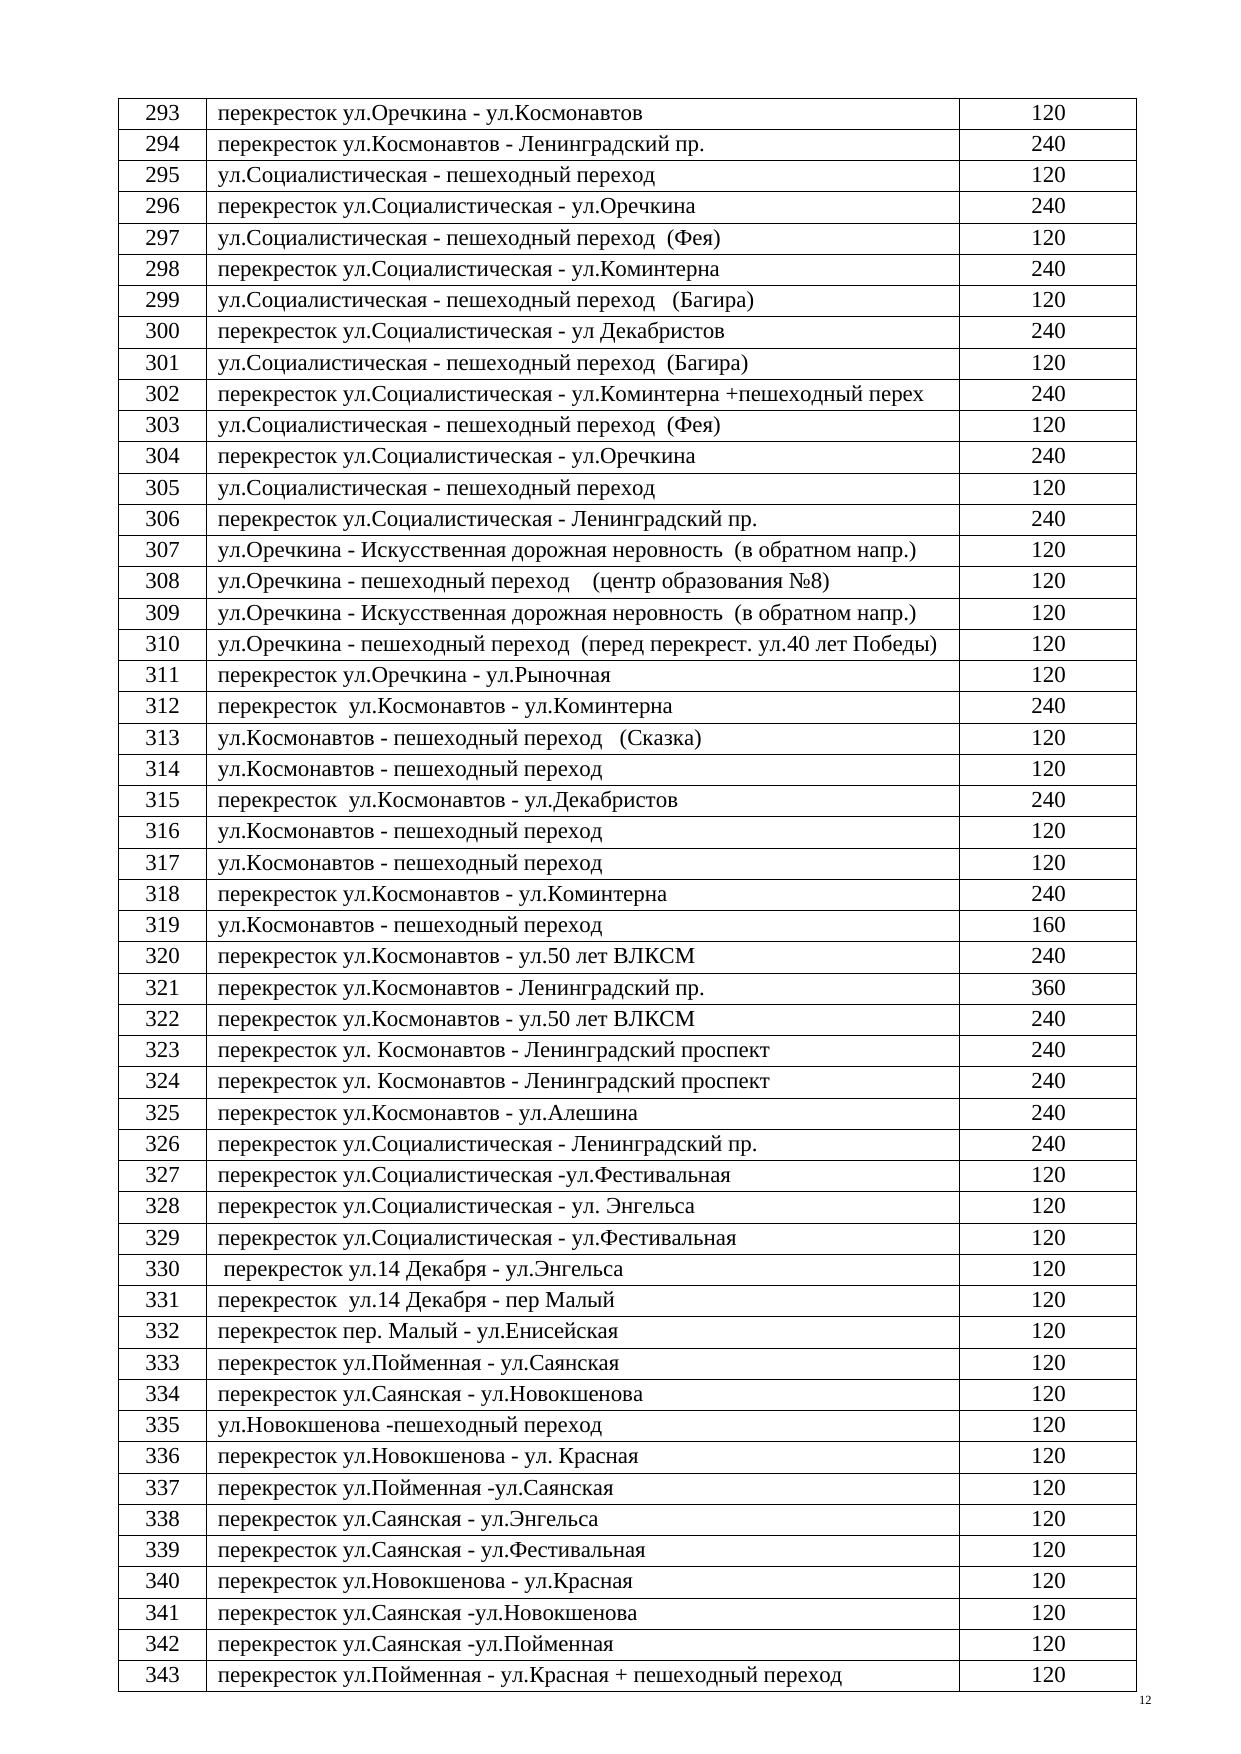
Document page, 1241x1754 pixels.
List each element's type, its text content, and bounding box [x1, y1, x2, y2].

table_cell 331 [119, 1286, 206, 1316]
table_cell ул.Социалистическая - пешеходный переход (Багира) [207, 286, 959, 316]
table_cell 240 [960, 442, 1136, 472]
table_cell 329 [119, 1224, 206, 1254]
table_cell 330 [119, 1255, 206, 1285]
table_cell 360 [960, 974, 1136, 1004]
table_cell ул.Социалистическая - пешеходный переход (Багира) [207, 349, 959, 379]
table_cell перекресток ул.14 Декабря - ул.Энгельса [207, 1255, 959, 1285]
table_cell 315 [119, 786, 206, 816]
table_cell 319 [119, 911, 206, 941]
table_cell ул.Оречкина - Искусственная дорожная неровность (в обратном напр.) [207, 599, 959, 629]
table_cell ул.Новокшенова -пешеходный переход [207, 1411, 959, 1441]
table_cell 120 [960, 1442, 1136, 1472]
table_cell перекресток пер. Малый - ул.Енисейская [207, 1317, 959, 1347]
table_cell ул.Социалистическая - пешеходный переход [207, 161, 959, 191]
table_cell 336 [119, 1442, 206, 1472]
table_cell 120 [960, 1411, 1136, 1441]
table_cell перекресток ул.Саянская -ул.Пойменная [207, 1630, 959, 1660]
table_cell 299 [119, 286, 206, 316]
table_cell 240 [960, 192, 1136, 222]
table_cell 120 [960, 286, 1136, 316]
table_cell 333 [119, 1349, 206, 1379]
table_cell перекресток ул.Пойменная - ул.Саянская [207, 1349, 959, 1379]
table_cell 120 [960, 1536, 1136, 1566]
table_cell перекресток ул.Социалистическая - Ленинградский пр. [207, 1130, 959, 1160]
table_cell 120 [960, 724, 1136, 754]
table_cell 240 [960, 505, 1136, 535]
table_cell ул.Социалистическая - пешеходный переход (Фея) [207, 411, 959, 441]
table_cell перекресток ул.Новокшенова - ул.Красная [207, 1567, 959, 1597]
table_cell 297 [119, 224, 206, 254]
table_cell 303 [119, 411, 206, 441]
table_cell 120 [960, 1505, 1136, 1535]
table_cell 240 [960, 1036, 1136, 1066]
table_cell 120 [960, 1630, 1136, 1660]
table_cell 325 [119, 1099, 206, 1129]
table_cell 343 [119, 1661, 206, 1691]
table_cell 317 [119, 849, 206, 879]
table_cell 311 [119, 661, 206, 691]
table_cell перекресток ул.Саянская -ул.Новокшенова [207, 1599, 959, 1629]
table_cell перекресток ул.Социалистическая - ул.Оречкина [207, 442, 959, 472]
table_cell 240 [960, 130, 1136, 160]
table_cell 240 [960, 1067, 1136, 1097]
table_cell 293 [119, 99, 206, 129]
table_cell 295 [119, 161, 206, 191]
table_cell перекресток ул.Социалистическая - ул.Оречкина [207, 192, 959, 222]
table_cell перекресток ул.Пойменная -ул.Саянская [207, 1474, 959, 1504]
table_cell перекресток ул.Космонавтов - ул.Коминтерна [207, 692, 959, 722]
table_cell 308 [119, 567, 206, 597]
table_cell 240 [960, 880, 1136, 910]
table_cell 334 [119, 1380, 206, 1410]
table_cell ул.Оречкина - Искусственная дорожная неровность (в обратном напр.) [207, 536, 959, 566]
table_cell 316 [119, 817, 206, 847]
table_cell 120 [960, 817, 1136, 847]
table_cell 120 [960, 474, 1136, 504]
table_cell 323 [119, 1036, 206, 1066]
table_cell 120 [960, 567, 1136, 597]
table_cell 120 [960, 224, 1136, 254]
table_cell 240 [960, 1130, 1136, 1160]
table_cell ул.Социалистическая - пешеходный переход (Фея) [207, 224, 959, 254]
table_cell перекресток ул.Социалистическая - ул.Коминтерна +пешеходный перех [207, 380, 959, 410]
table_cell 335 [119, 1411, 206, 1441]
table_cell 327 [119, 1161, 206, 1191]
table_cell 120 [960, 349, 1136, 379]
table_cell 120 [960, 1255, 1136, 1285]
table_cell 240 [960, 692, 1136, 722]
table_cell 120 [960, 536, 1136, 566]
table_cell 120 [960, 1349, 1136, 1379]
table_cell перекресток ул.Пойменная - ул.Красная + пешеходный переход [207, 1661, 959, 1691]
table_cell перекресток ул.Космонавтов - ул.50 лет ВЛКСМ [207, 942, 959, 972]
table_cell перекресток ул.Оречкина - ул.Космонавтов [207, 99, 959, 129]
table_cell 240 [960, 1099, 1136, 1129]
table_cell ул.Оречкина - пешеходный переход (центр образования №8) [207, 567, 959, 597]
table_cell ул.Космонавтов - пешеходный переход (Сказка) [207, 724, 959, 754]
table_cell 240 [960, 942, 1136, 972]
table_cell 332 [119, 1317, 206, 1347]
table_cell перекресток ул.Социалистическая - ул Декабристов [207, 317, 959, 347]
table_cell перекресток ул.Социалистическая -ул.Фестивальная [207, 1161, 959, 1191]
table_cell 120 [960, 1567, 1136, 1597]
table_cell 337 [119, 1474, 206, 1504]
table_cell перекресток ул.Космонавтов - ул.Алешина [207, 1099, 959, 1129]
table_cell 120 [960, 1661, 1136, 1691]
table_cell 309 [119, 599, 206, 629]
table_cell ул.Космонавтов - пешеходный переход [207, 911, 959, 941]
table_cell 318 [119, 880, 206, 910]
table_cell 120 [960, 1224, 1136, 1254]
table_cell 240 [960, 380, 1136, 410]
table_cell 342 [119, 1630, 206, 1660]
table_cell 240 [960, 1005, 1136, 1035]
table_cell перекресток ул.Саянская - ул.Новокшенова [207, 1380, 959, 1410]
table_cell 328 [119, 1192, 206, 1222]
table_cell 326 [119, 1130, 206, 1160]
table_cell ул.Социалистическая - пешеходный переход [207, 474, 959, 504]
table_cell перекресток ул. Космонавтов - Ленинградский проспект [207, 1067, 959, 1097]
table_cell 306 [119, 505, 206, 535]
table_cell 310 [119, 630, 206, 660]
table_cell ул.Космонавтов - пешеходный переход [207, 849, 959, 879]
table_cell перекресток ул.Космонавтов - Ленинградский пр. [207, 130, 959, 160]
table_cell 120 [960, 630, 1136, 660]
table_cell 120 [960, 849, 1136, 879]
table_cell 339 [119, 1536, 206, 1566]
table_cell 301 [119, 349, 206, 379]
table_cell перекресток ул.Социалистическая - ул. Энгельса [207, 1192, 959, 1222]
table_cell 322 [119, 1005, 206, 1035]
table_cell ул.Оречкина - пешеходный переход (перед перекрест. ул.40 лет Победы) [207, 630, 959, 660]
table_cell 120 [960, 1286, 1136, 1316]
table_cell 120 [960, 599, 1136, 629]
table_cell 120 [960, 161, 1136, 191]
table_cell перекресток ул.Космонавтов - ул.50 лет ВЛКСМ [207, 1005, 959, 1035]
table_cell 338 [119, 1505, 206, 1535]
table_cell 307 [119, 536, 206, 566]
table_cell 120 [960, 99, 1136, 129]
table_cell перекресток ул.Социалистическая - ул.Фестивальная [207, 1224, 959, 1254]
table_cell перекресток ул.Саянская - ул.Фестивальная [207, 1536, 959, 1566]
table_cell 120 [960, 1161, 1136, 1191]
table_cell ул.Космонавтов - пешеходный переход [207, 817, 959, 847]
table_cell 160 [960, 911, 1136, 941]
table_cell 120 [960, 1317, 1136, 1347]
table_cell 304 [119, 442, 206, 472]
table_cell 120 [960, 1192, 1136, 1222]
table_cell перекресток ул. Космонавтов - Ленинградский проспект [207, 1036, 959, 1066]
table_cell 120 [960, 1380, 1136, 1410]
table_cell 312 [119, 692, 206, 722]
table_cell 305 [119, 474, 206, 504]
table_cell 120 [960, 1599, 1136, 1629]
table_cell 240 [960, 317, 1136, 347]
table_cell 340 [119, 1567, 206, 1597]
table_cell 321 [119, 974, 206, 1004]
table_cell перекресток ул.Космонавтов - Ленинградский пр. [207, 974, 959, 1004]
table_cell перекресток ул.14 Декабря - пер Малый [207, 1286, 959, 1316]
table_cell 324 [119, 1067, 206, 1097]
table_cell 313 [119, 724, 206, 754]
table_cell 120 [960, 755, 1136, 785]
table_cell 120 [960, 1474, 1136, 1504]
table_cell перекресток ул.Космонавтов - ул.Декабристов [207, 786, 959, 816]
table_cell 294 [119, 130, 206, 160]
table_cell 240 [960, 255, 1136, 285]
table_cell 120 [960, 411, 1136, 441]
table_cell перекресток ул.Социалистическая - Ленинградский пр. [207, 505, 959, 535]
table_cell перекресток ул.Социалистическая - ул.Коминтерна [207, 255, 959, 285]
table_cell 320 [119, 942, 206, 972]
table_cell 300 [119, 317, 206, 347]
table_cell перекресток ул.Космонавтов - ул.Коминтерна [207, 880, 959, 910]
table_cell 296 [119, 192, 206, 222]
table_cell ул.Космонавтов - пешеходный переход [207, 755, 959, 785]
table_cell 298 [119, 255, 206, 285]
table_cell 120 [960, 661, 1136, 691]
table_cell 302 [119, 380, 206, 410]
table_cell 341 [119, 1599, 206, 1629]
table_cell 314 [119, 755, 206, 785]
table_cell перекресток ул.Саянская - ул.Энгельса [207, 1505, 959, 1535]
table_cell 240 [960, 786, 1136, 816]
table_cell перекресток ул.Оречкина - ул.Рыночная [207, 661, 959, 691]
table_cell перекресток ул.Новокшенова - ул. Красная [207, 1442, 959, 1472]
